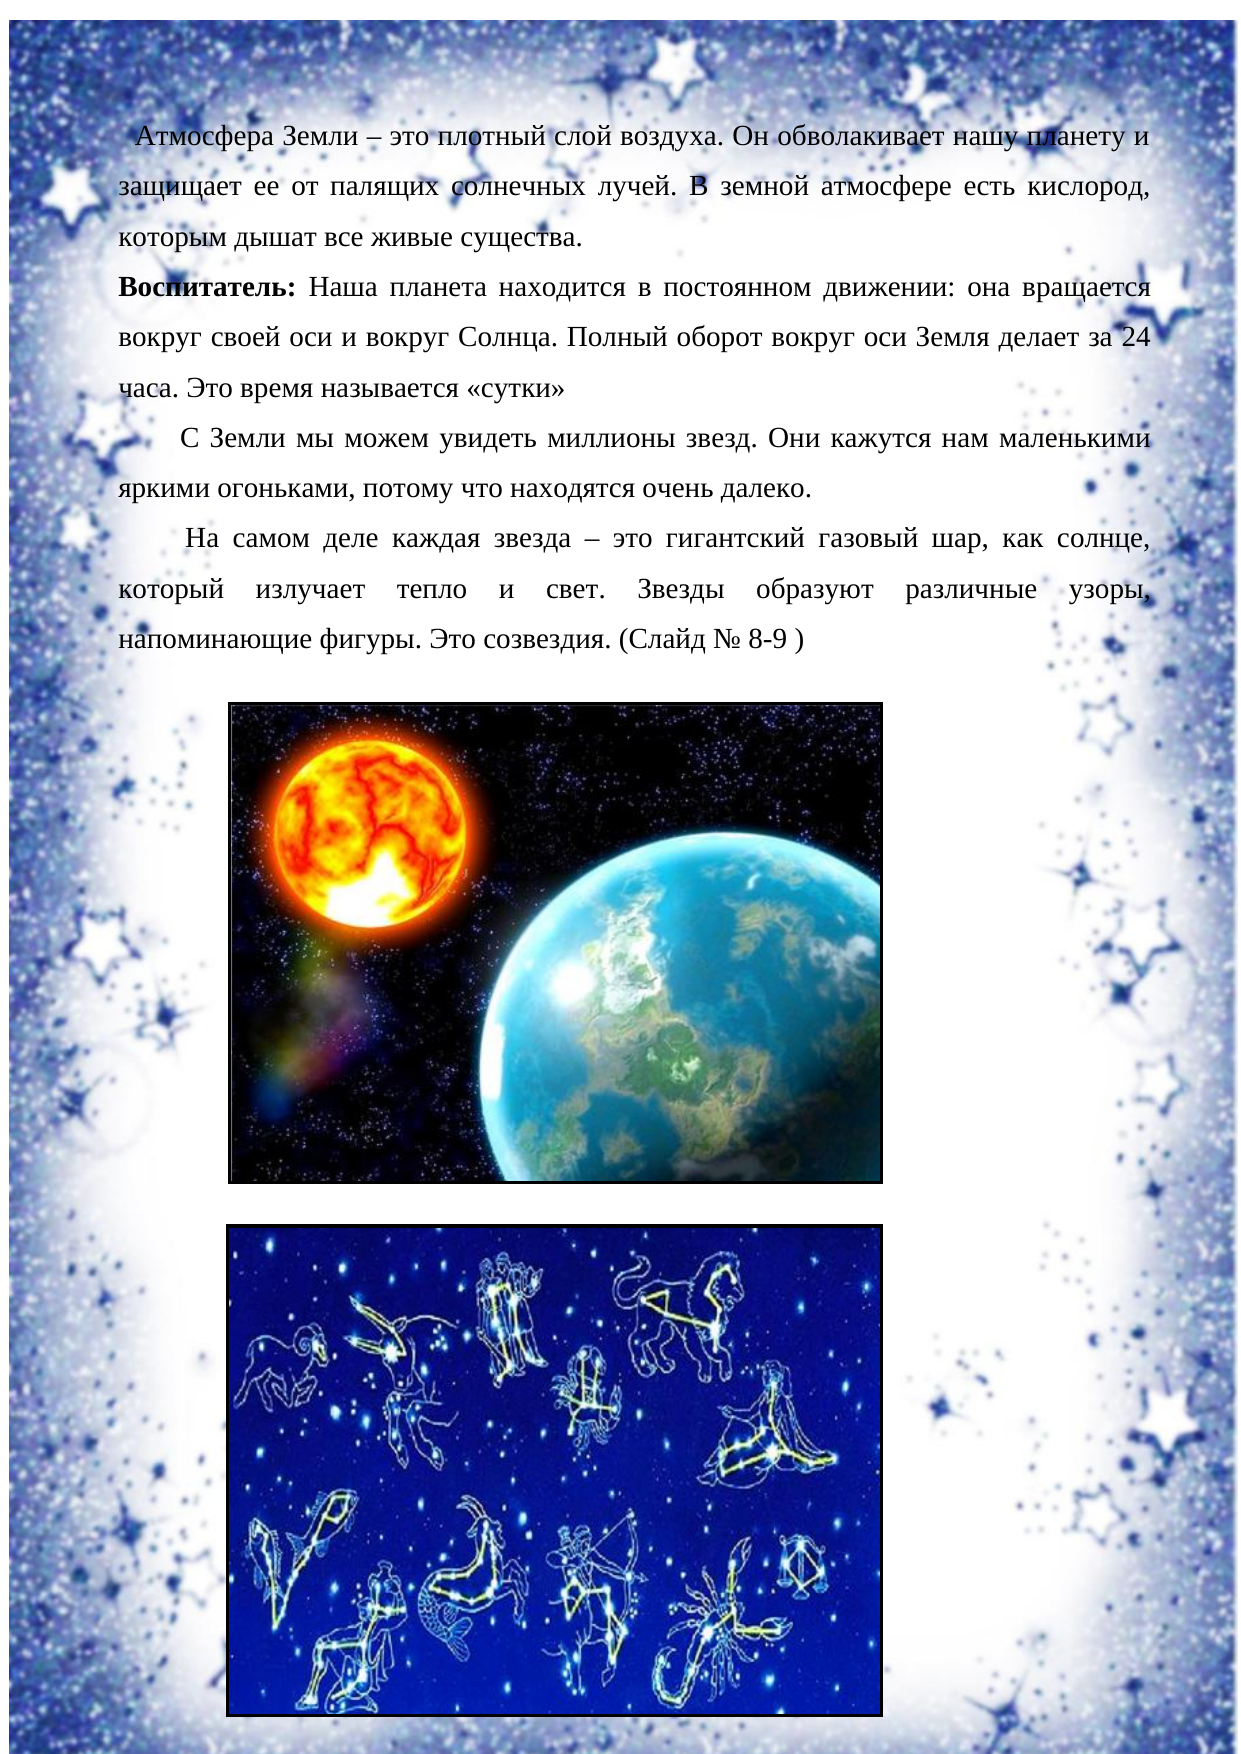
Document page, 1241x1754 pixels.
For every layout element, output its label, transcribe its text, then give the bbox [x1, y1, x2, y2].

text На самом деле каждая звезда – это гигантский газовый шар, как солнце, который излучает тепло и свет. Звезды образуют различные узоры, напоминающие фигуры. Это созвездия. (Слайд № 8-9 ) [118, 521, 1152, 655]
picture [9, 20, 1238, 1754]
text С Земли мы можем увидеть миллионы звезд. Они кажутся нам маленькими яркими огоньками, потому что находятся очень далеко. [118, 420, 1152, 504]
text Воспитатель: Наша планета находится в постоянном движении: она вращается вокруг своей оси и вокруг Солнца. Полный оборот вокруг оси Земля делает за 24 часа. Это время называется «сутки» [118, 269, 1152, 403]
text Атмосфера Земли – это плотный слой воздуха. Он обволакивает нашу планету и защищает ее от палящих солнечных лучей. В земной атмосфере есть кислород, которым дышат все живые существа. [118, 118, 1152, 252]
